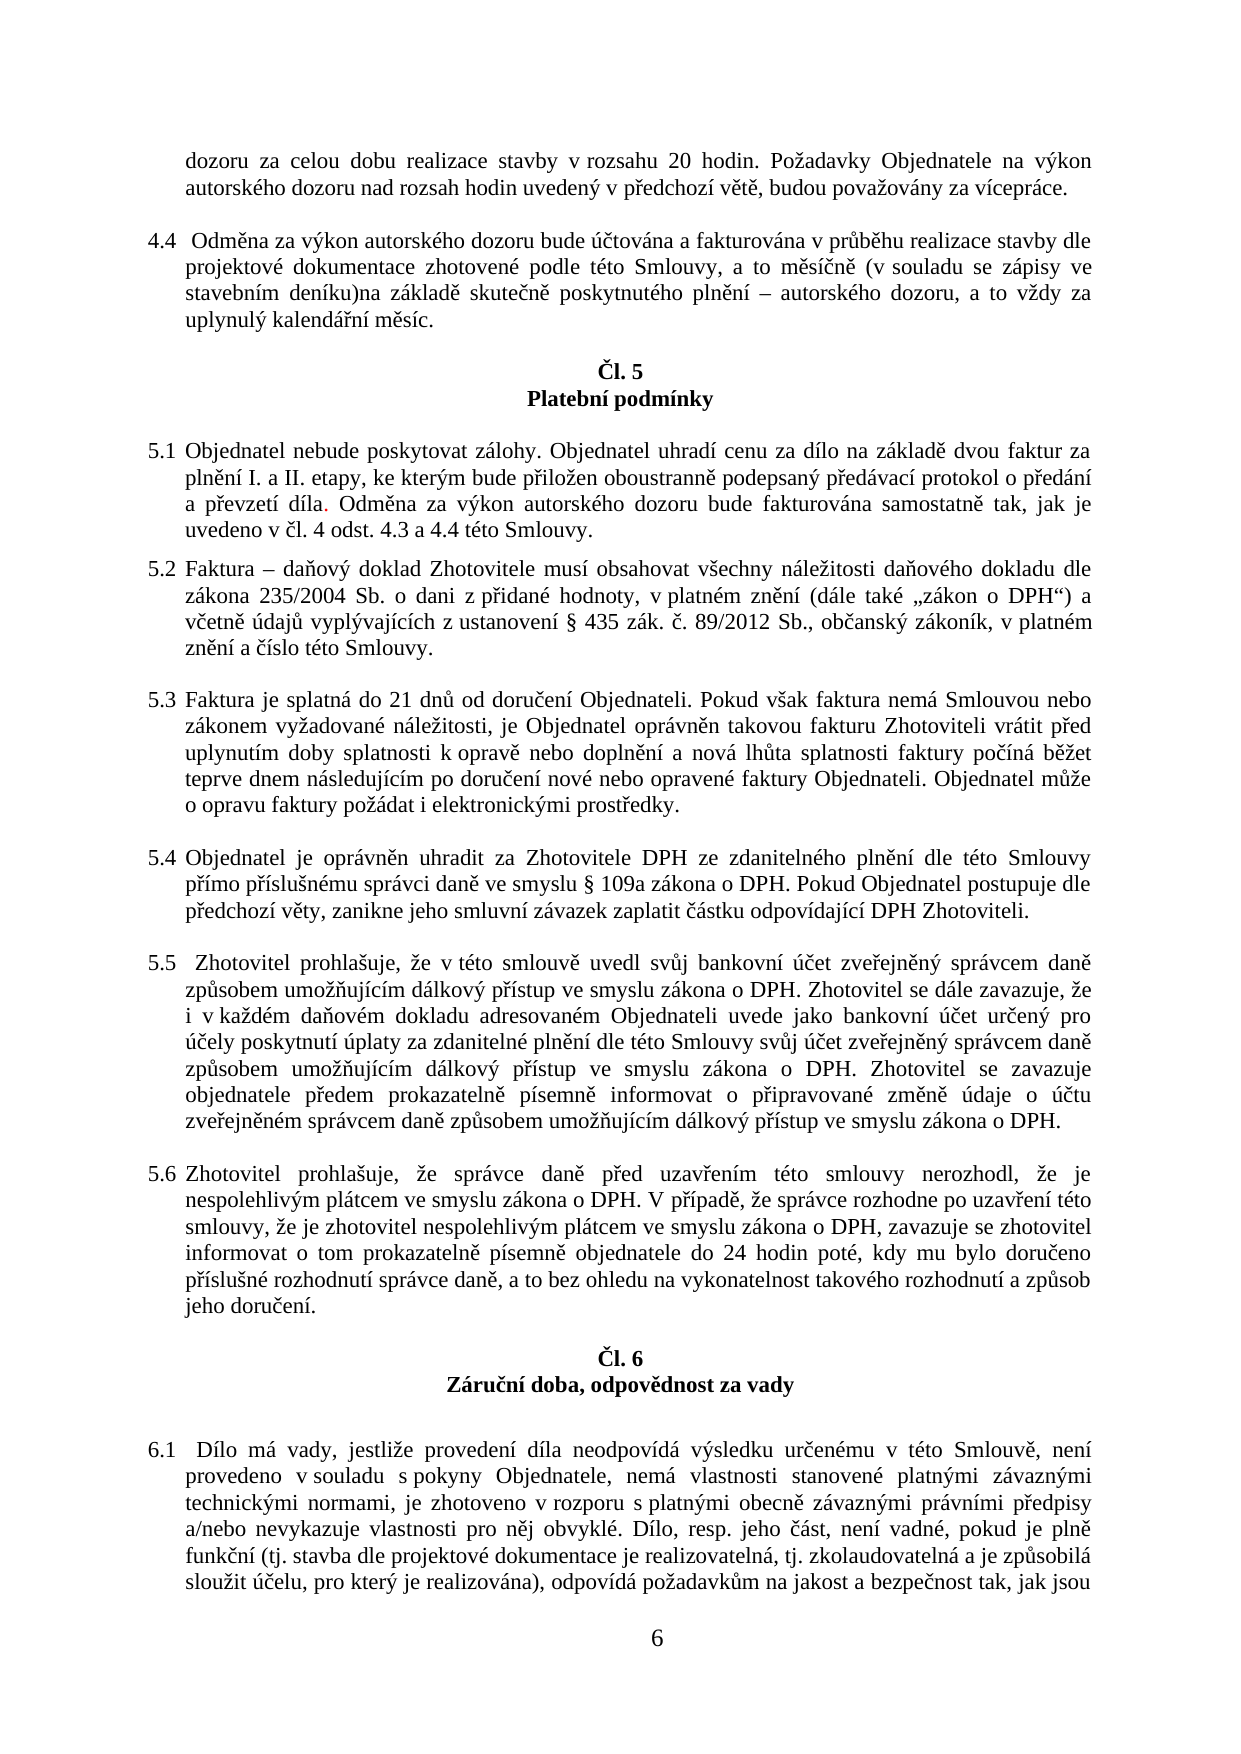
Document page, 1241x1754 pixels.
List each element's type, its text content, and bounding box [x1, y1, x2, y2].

list Zhotovitel prohlašuje, že v této smlouvě uvedl svůj bankovní účet zveřejněný správcem daně způsobem umožňujícím dálkový přístup ve smyslu zákona o DPH. Zhotovitel se dále zavazuje, že i v každém daňovém dokladu adresovaném Objednateli uvede jako bankovní účet určený pro účely poskytnutí úplaty za zdanitelné plnění dle této Smlouvy svůj účet zveřejněný správcem daně způsobem umožňujícím dálkový přístup ve smyslu zákona o DPH. Zhotovitel se zavazuje objednatele předem prokazatelně písemně informovat o připravované změně údaje o účtu zveřejněném správcem daně způsobem umožňujícím dálkový přístup ve smyslu zákona o DPH. [148, 949, 1093, 1134]
list Odměna za výkon autorského dozoru bude účtována a fakturována v průběhu realizace stavby dle projektové dokumentace zhotovené podle této Smlouvy, a to měsíčně (v souladu se zápisy ve stavebním deníku)na základě skutečně poskytnutého plnění – autorského dozoru, a to vždy za uplynulý kalendářní měsíc. [148, 227, 1093, 332]
text Platební podmínky [148, 385, 1093, 411]
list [148, 1436, 1093, 1594]
list Objednatel nebude poskytovat zálohy. Objednatel uhradí cenu za dílo na základě dvou faktur za plnění I. a II. etapy, ke kterým bude přiložen oboustranně podepsaný předávací protokol o předání a převzetí díla. Odměna za výkon autorského dozoru bude fakturována samostatně tak, jak je uvedeno v čl. 4 odst. 4.3 a 4.4 této Smlouvy. [148, 437, 1093, 543]
text Čl. 6 [148, 1345, 1093, 1371]
list Zhotovitel prohlašuje, že správce daně před uzavřením této smlouvy nerozhodl, že je nespolehlivým plátcem ve smyslu zákona o DPH. V případě, že správce rozhodne po uzavření této smlouvy, že je zhotovitel nespolehlivým plátcem ve smyslu zákona o DPH, zavazuje se zhotovitel informovat o tom prokazatelně písemně objednatele do 24 hodin poté, kdy mu bylo doručeno příslušné rozhodnutí správce daně, a to bez ohledu na vykonatelnost takového rozhodnutí a způsob jeho doručení. [148, 1160, 1093, 1318]
text Čl. 5 [148, 358, 1093, 385]
list Faktura je splatná do 21 dnů od doručení Objednateli. Pokud však faktura nemá Smlouvou nebo zákonem vyžadované náležitosti, je Objednatel oprávněn takovou fakturu Zhotoviteli vrátit před uplynutím doby splatnosti k opravě nebo doplnění a nová lhůta splatnosti faktury počíná běžet teprve dnem následujícím po doručení nové nebo opravené faktury Objednateli. Objednatel může o opravu faktury požádat i elektronickými prostředky. [148, 686, 1093, 818]
text Záruční doba, odpovědnost za vady [148, 1371, 1093, 1397]
list Faktura – daňový doklad Zhotovitele musí obsahovat všechny náležitosti daňového dokladu dle zákona 235/2004 Sb. o dani z přidané hodnoty, v platném znění (dále také „zákon o DPH“) a včetně údajů vyplývajících z ustanovení § 435 zák. č. 89/2012 Sb., občanský zákoník, v platném znění a číslo této Smlouvy. [148, 555, 1093, 661]
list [148, 148, 1093, 200]
list Objednatel je oprávněn uhradit za Zhotovitele DPH ze zdanitelného plnění dle této Smlouvy přímo příslušnému správci daně ve smyslu § 109a zákona o DPH. Pokud Objednatel postupuje dle předchozí věty, zanikne jeho smluvní závazek zaplatit částku odpovídající DPH Zhotoviteli. [148, 844, 1093, 923]
